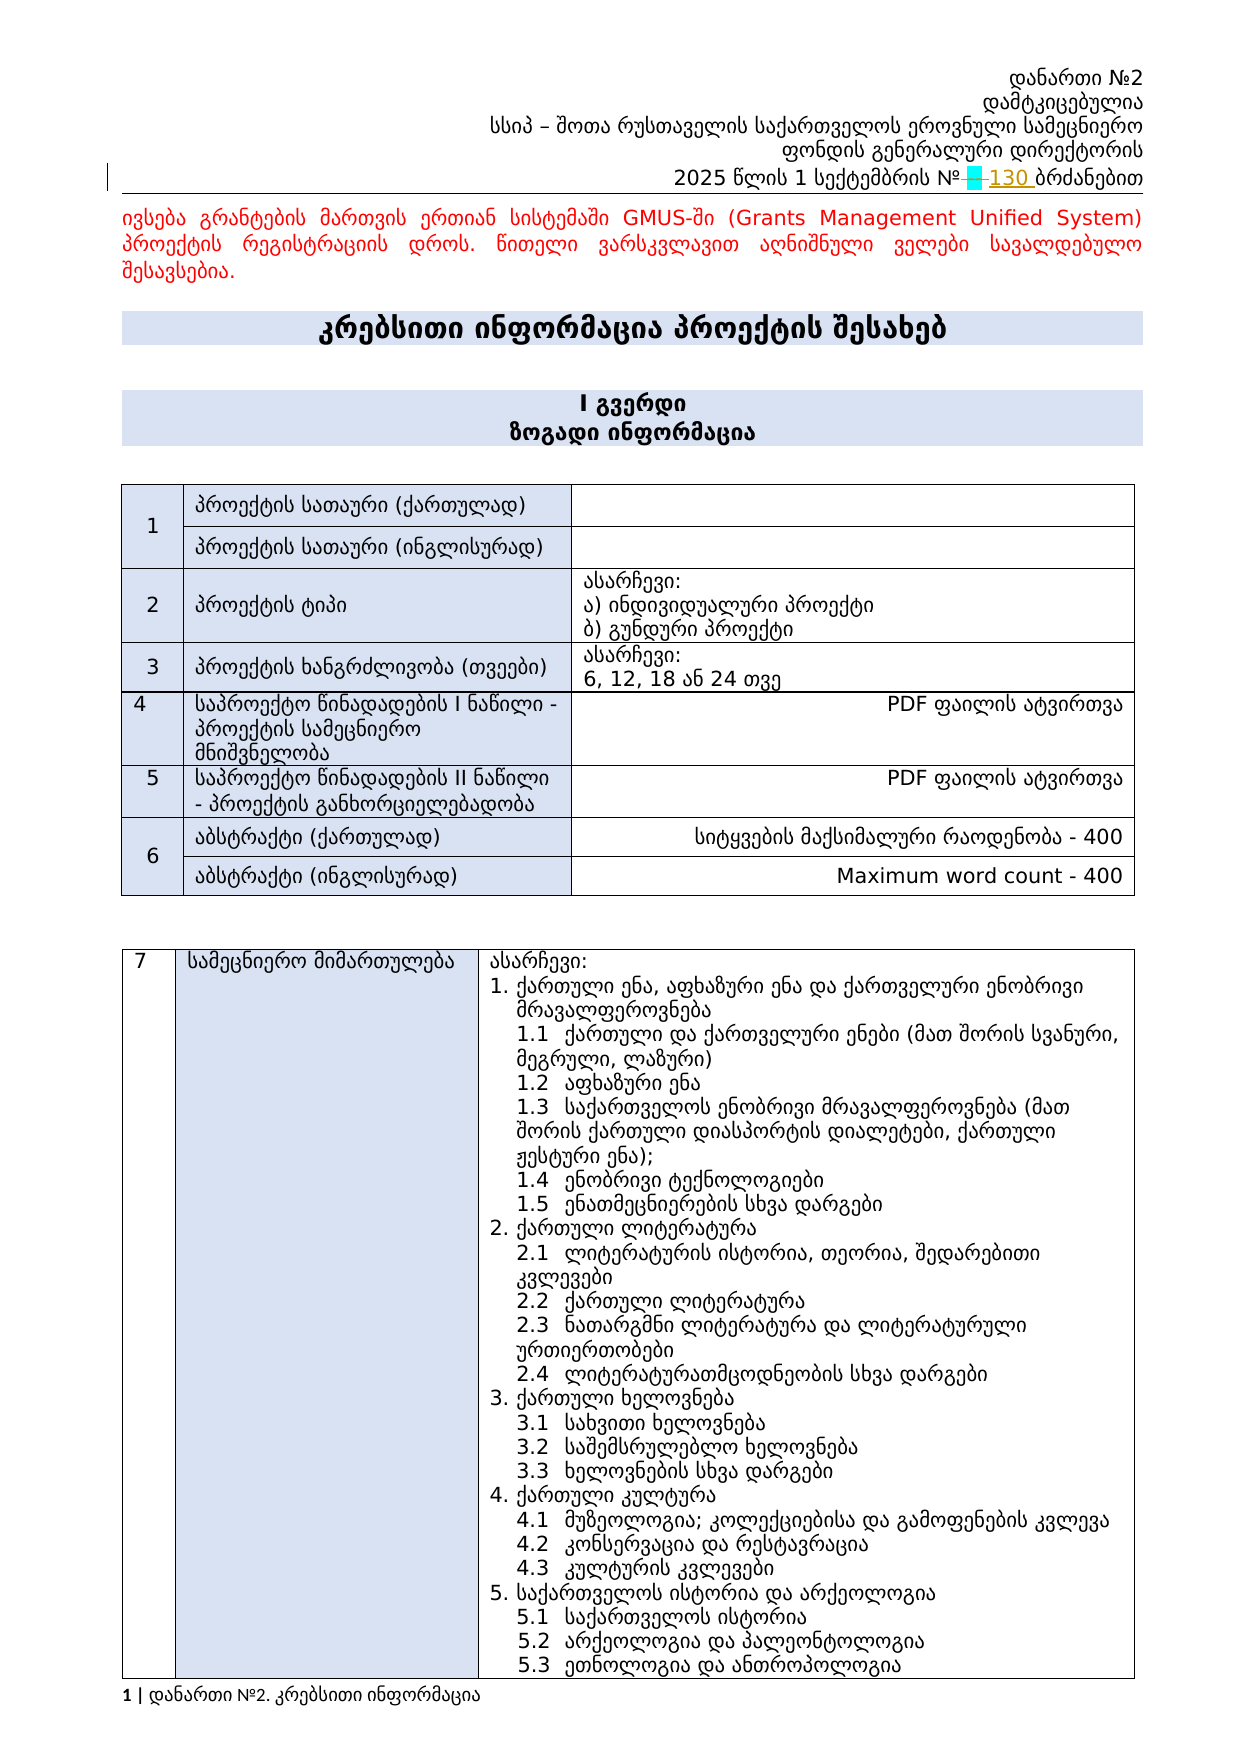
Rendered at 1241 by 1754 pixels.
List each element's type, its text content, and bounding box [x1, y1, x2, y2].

table_cell 6 [122, 818, 183, 895]
text კრებსითი ინფორმაცია პროექტის შესახებ [122, 311, 1143, 345]
table_cell საპროექტო წინადადების II ნაწილი - პროექტის განხორციელებადობა [184, 766, 571, 817]
text ზოგადი ინფორმაცია [122, 419, 1143, 446]
table_cell აბსტრაქტი (ინგლისურად) [184, 857, 571, 895]
table_cell PDF ფაილის ატვირთვა [572, 693, 1134, 765]
table_cell ასარჩევი: 6, 12, 18 ან 24 თვე [572, 643, 1134, 691]
text ფონდის გენერალური დირექტორის [122, 138, 1143, 163]
table_cell ასარჩევი: ა) ინდივიდუალური პროექტი ბ) გუნდური პროექტი [572, 569, 1134, 642]
text 2025 წლის 1 სექტემბრის №ბრძანებით [122, 163, 1143, 193]
table_cell აბსტრაქტი (ქართულად) [184, 818, 571, 856]
table_cell პროექტის სათაური (ინგლისურად) [184, 527, 571, 568]
table_cell 4 [122, 693, 183, 765]
table_cell 2 [122, 569, 183, 642]
list ივსება გრანტების მართვის ერთიან სისტემაში GMUS-ში (Grants Management Unified System) პროექტის რეგისტრაციის დროს. წითელი ვარსკვლავით აღნიშნული ველები სავალდებულო შესავსებია. [122, 206, 1143, 283]
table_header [479, 950, 1134, 1678]
table_header 7 [123, 950, 175, 1678]
table_cell 3 [122, 643, 183, 691]
table_cell Maximum word count - 400 [572, 857, 1134, 895]
table_cell PDF ფაილის ატვირთვა [572, 766, 1134, 817]
table_header 1 [122, 485, 183, 568]
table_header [176, 950, 478, 1678]
table_header პროექტის სათაური (ქართულად) [184, 485, 571, 526]
table_header [572, 485, 1134, 526]
text დამტკიცებულია [122, 90, 1143, 114]
table_cell პროექტის ხანგრძლივობა (თვეები) [184, 643, 571, 691]
text I გვერდი [122, 390, 1143, 417]
table_cell [572, 527, 1134, 568]
text დანართი №2 [122, 66, 1143, 90]
table_cell საპროექტო წინადადების I ნაწილი - პროექტის სამეცნიერო მნიშვნელობა [184, 693, 571, 765]
table_cell 5 [122, 766, 183, 817]
text სსიპ – შოთა რუსთაველის საქართველოს ეროვნული სამეცნიერო [122, 114, 1143, 138]
table_cell სიტყვების მაქსიმალური რაოდენობა - 400 [572, 818, 1134, 856]
table_cell პროექტის ტიპი [184, 569, 571, 642]
